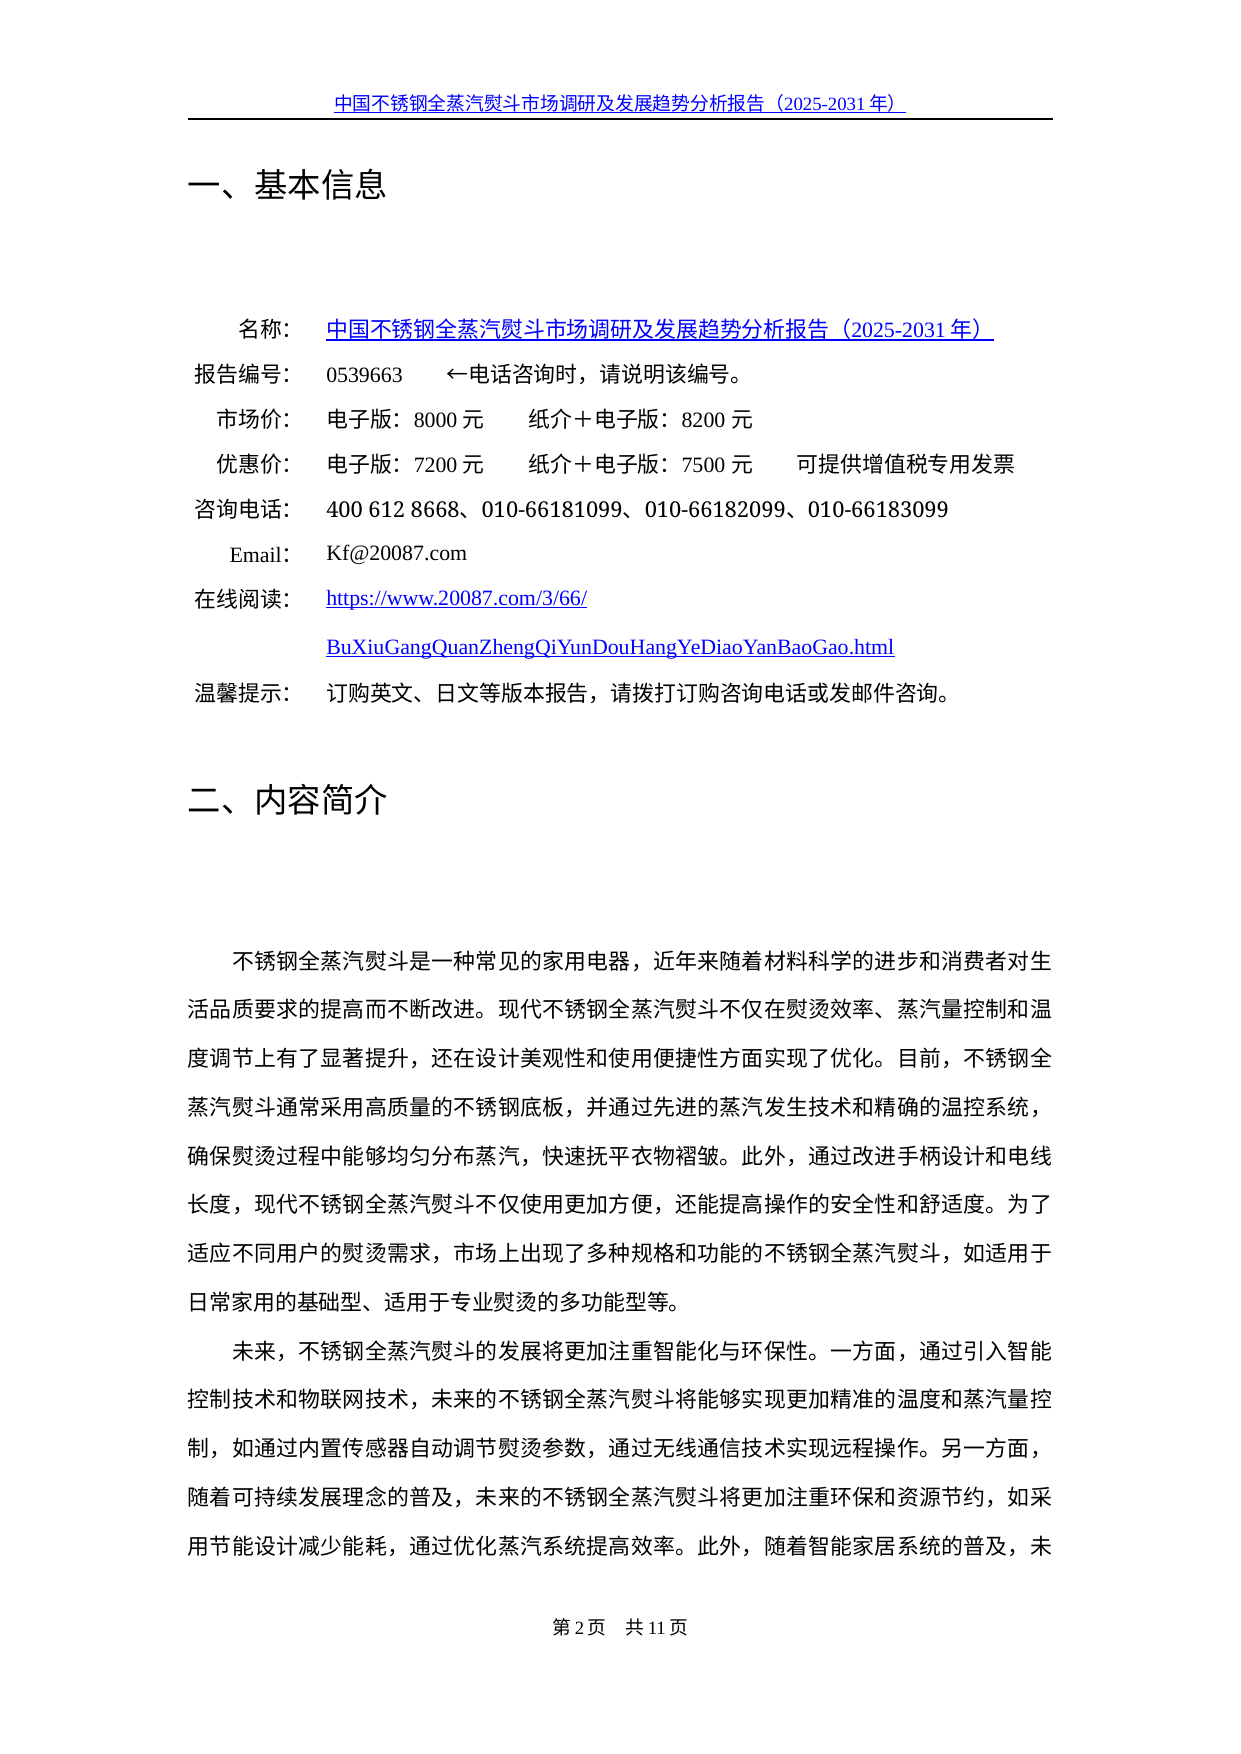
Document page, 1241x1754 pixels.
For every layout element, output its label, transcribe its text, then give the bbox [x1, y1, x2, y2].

table_cell 市场价： [167, 402, 315, 447]
table_cell 咨询电话： [167, 492, 315, 537]
table_cell 温馨提示： [167, 675, 315, 720]
title 一、基本信息 [187, 150, 1053, 215]
table_cell 电子版：8000 元 纸介＋电子版：8200 元 [315, 402, 1073, 447]
table_header 名称： [167, 312, 315, 357]
table_cell Kf@20087.com [315, 537, 1073, 582]
table_cell 400 612 8668、010-66181099、010-66182099、010-66183099 [315, 492, 1073, 537]
table_cell 在线阅读： [167, 582, 315, 675]
table_header 中国不锈钢全蒸汽熨斗市场调研及发展趋势分析报告（2025-2031年） [315, 312, 1073, 357]
table_cell 电子版：7200 元 纸介＋电子版：7500 元 可提供增值税专用发票 [315, 447, 1073, 492]
table_cell 订购英文、日文等版本报告，请拨打订购咨询电话或发邮件咨询。 [315, 675, 1073, 720]
table_cell [315, 582, 1073, 675]
table_cell 优惠价： [167, 447, 315, 492]
table_cell 报告编号： [167, 357, 315, 402]
title 二、内容简介 [187, 766, 1053, 831]
table_cell Email： [167, 537, 315, 582]
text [187, 943, 1053, 1561]
table_cell 0539663 ←电话咨询时，请说明该编号。 [315, 357, 1073, 402]
